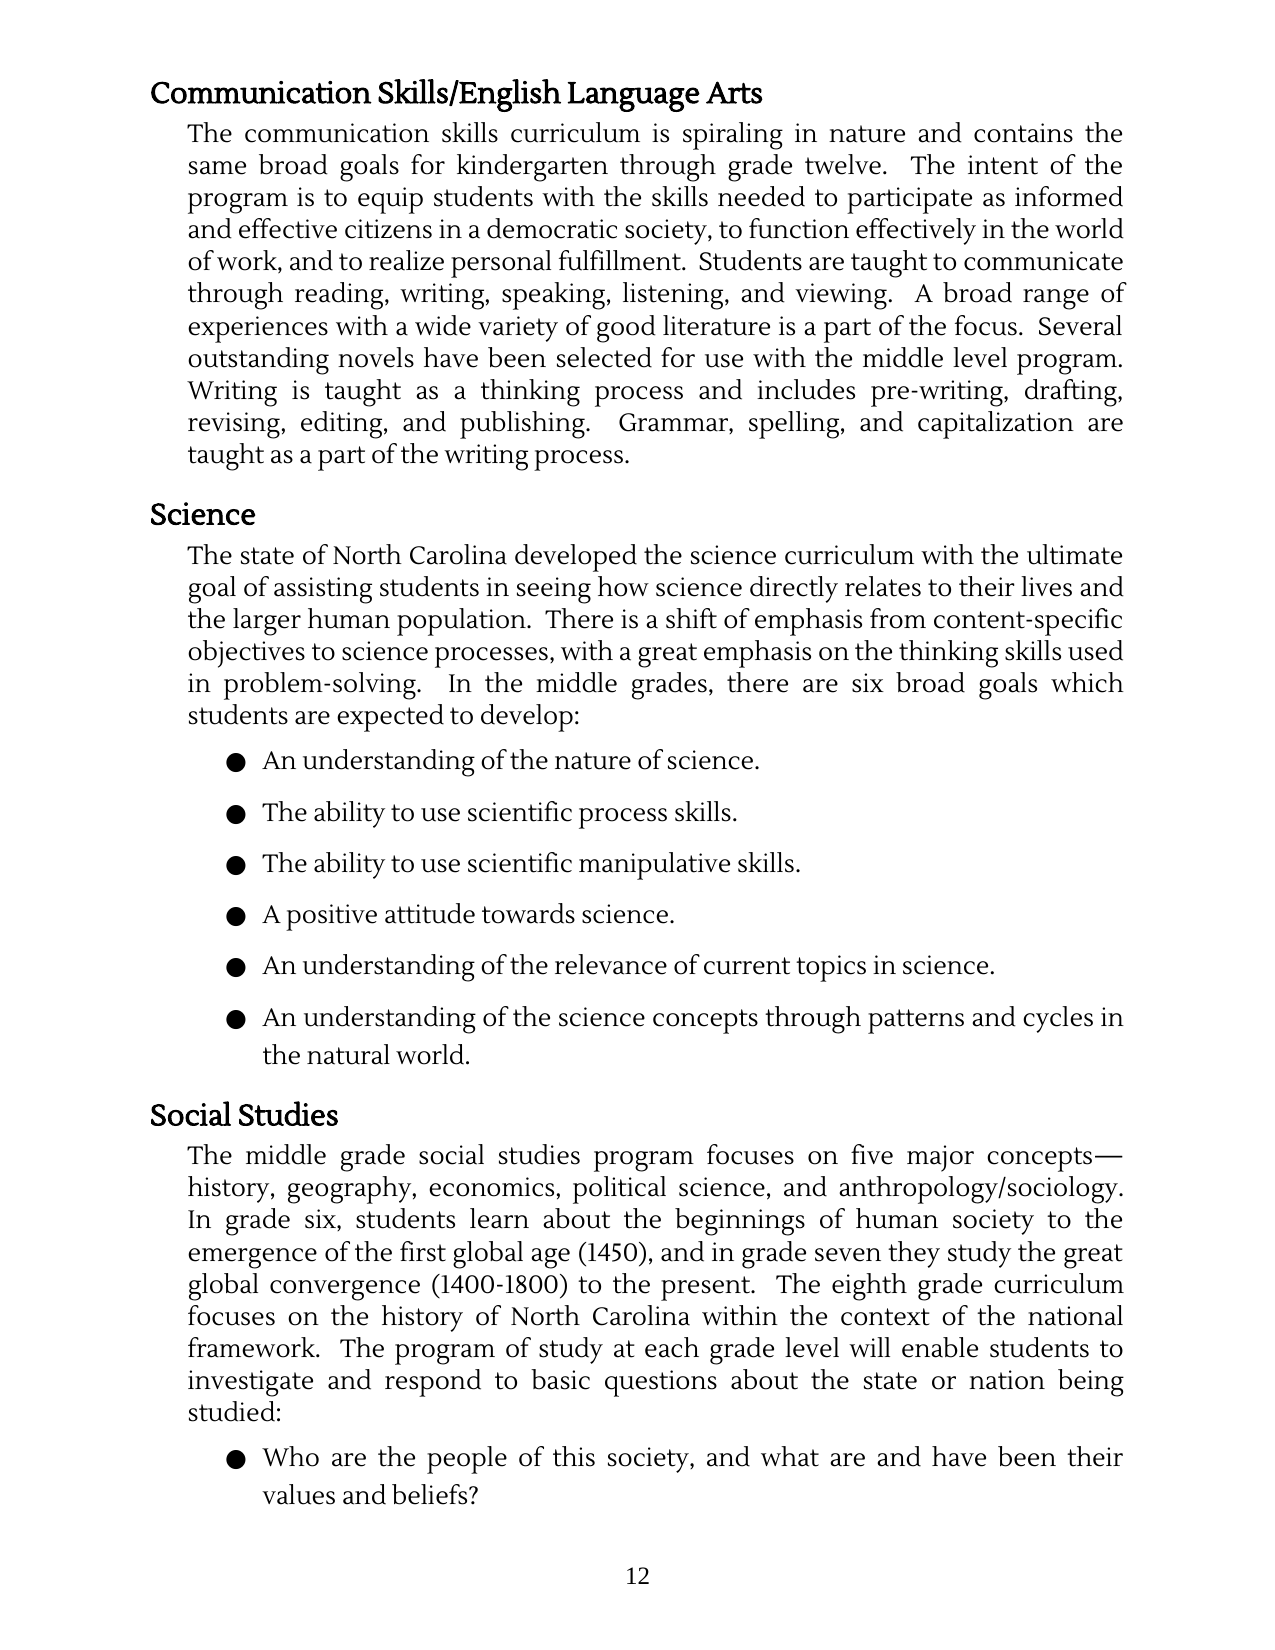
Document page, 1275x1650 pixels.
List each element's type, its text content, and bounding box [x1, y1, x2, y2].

subtitle Science [150, 497, 1125, 534]
list An understanding of the nature of science. [225, 733, 1125, 784]
text The state of North Carolina developed the science curriculum with the ultimate goal of assisting students in seeing how science directly relates to their lives and the larger human population. There is a shift of emphasis from content-specific objectives to science processes, with a great emphasis on the thinking skills used in problem-solving. In the middle grades, there are six broad goals which students are expected to develop: [187, 540, 1125, 733]
list An understanding of the science concepts through patterns and cycles in the natural world. [225, 989, 1125, 1072]
list The ability to use scientific process skills. [225, 784, 1125, 835]
list Who are the people of this society, and what are and have been their values and beliefs? [225, 1430, 1125, 1513]
subtitle Communication Skills/English Language Arts [150, 75, 1125, 112]
list The ability to use scientific manipulative skills. [225, 835, 1125, 886]
list An understanding of the relevance of current topics in science. [225, 938, 1125, 989]
text The communication skills curriculum is spiraling in nature and contains the same broad goals for kindergarten through grade twelve. The intent of the program is to equip students with the skills needed to participate as informed and effective citizens in a democratic society, to function effectively in the world of work, and to realize personal fulfillment. Students are taught to communicate through reading, writing, speaking, listening, and viewing. A broad range of experiences with a wide variety of good literature is a part of the focus. Several outstanding novels have been selected for use with the middle level program. Writing is taught as a thinking process and includes pre-writing, drafting, revising, editing, and publishing. Grammar, spelling, and capitalization are taught as a part of the writing process. [187, 119, 1125, 472]
text The middle grade social studies program focuses on five major concepts—history, geography, economics, political science, and anthropology/sociology. In grade six, students learn about the beginnings of human society to the emergence of the first global age (1450), and in grade seven they study the great global convergence (1400-1800) to the present. The eighth grade curriculum focuses on the history of North Carolina within the context of the national framework. The program of study at each grade level will enable students to investigate and respond to basic questions about the state or nation being studied: [187, 1141, 1125, 1430]
subtitle Social Studies [150, 1097, 1125, 1135]
list A positive attitude towards science. [225, 886, 1125, 938]
